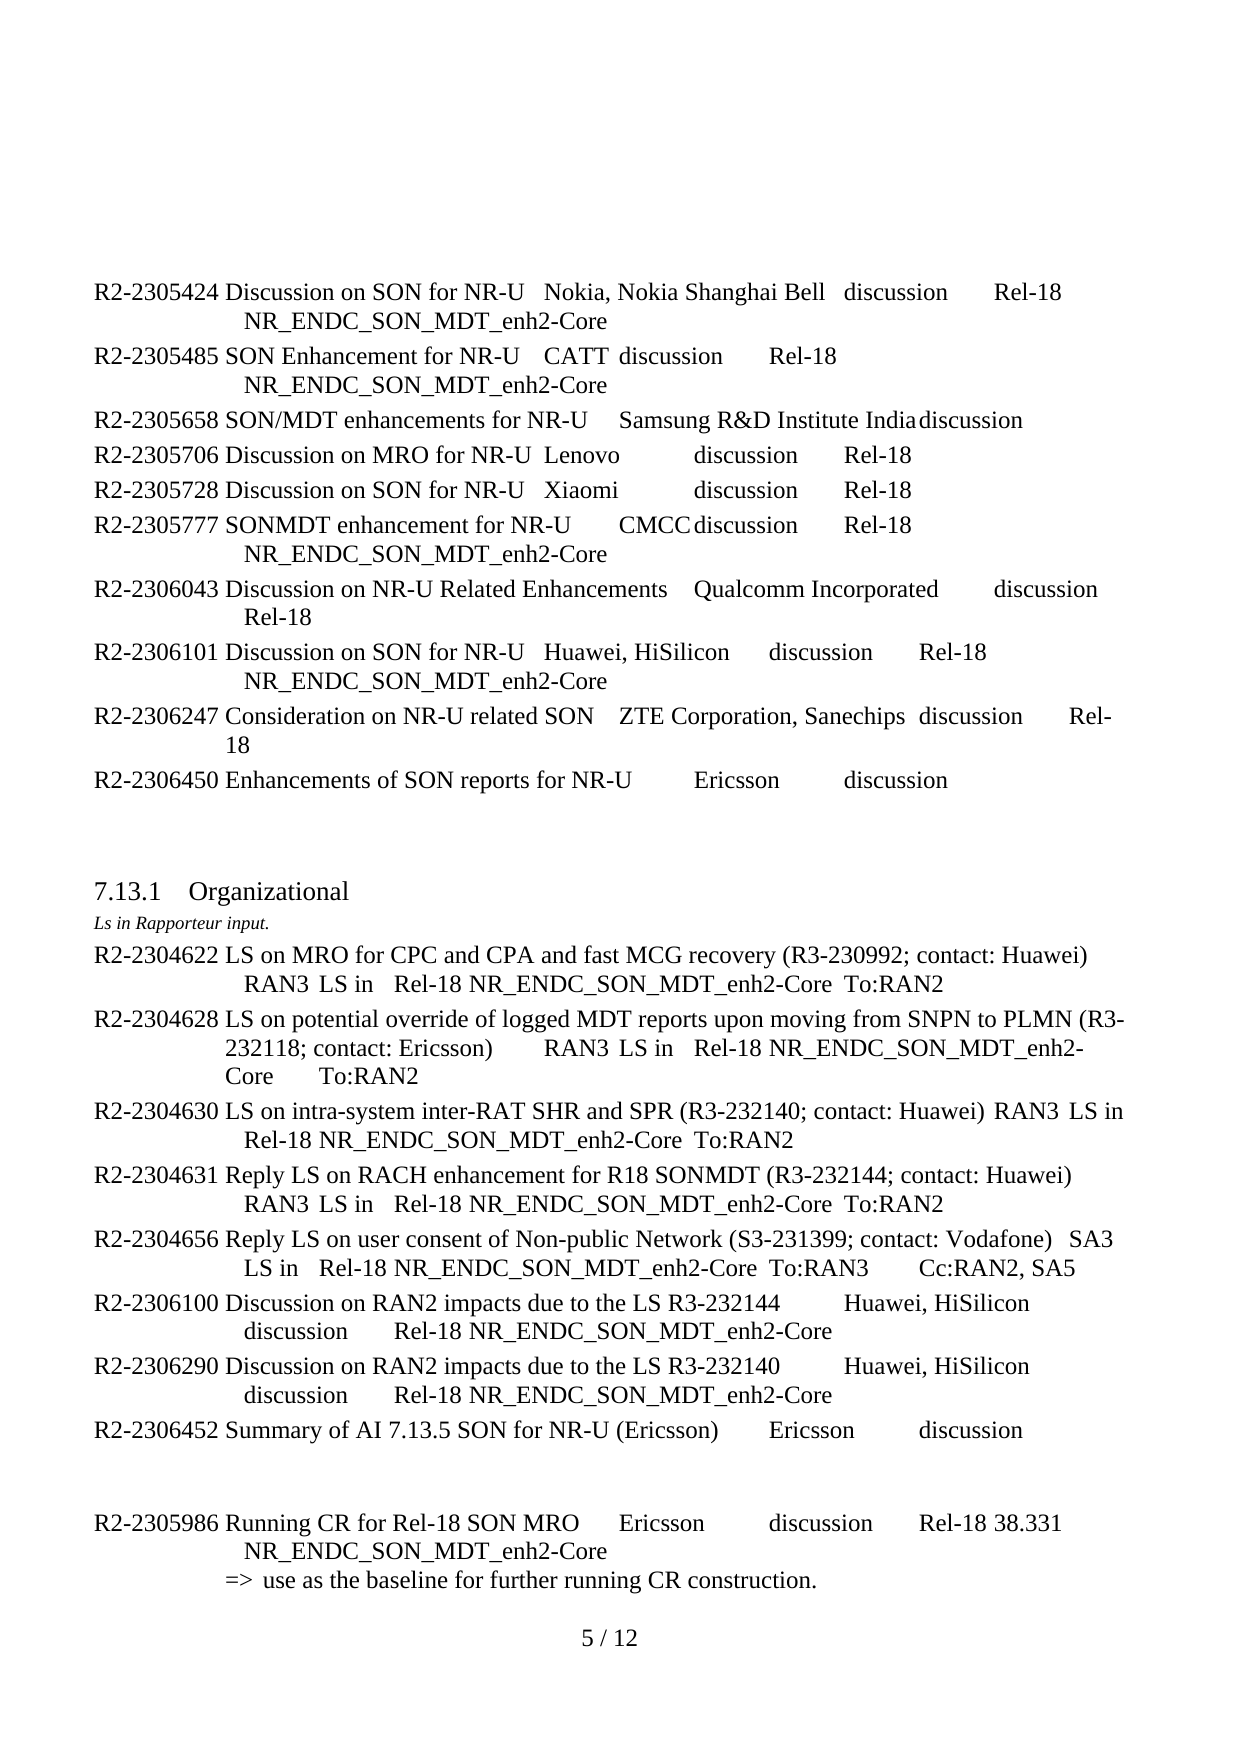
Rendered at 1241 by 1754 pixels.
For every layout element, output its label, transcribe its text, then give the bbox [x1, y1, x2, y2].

title R2-2306450 Enhancements of SON reports for NR-U Ericsson discussion [94, 765, 1125, 794]
title R2-2306290 Discussion on RAN2 impacts due to the LS R3-232140 Huawei, HiSilicon discussion Rel-18 NR_ENDC_SON_MDT_enh2-Core [94, 1351, 1125, 1409]
title R2-2305777 SONMDT enhancement for NR-U CMCC discussion Rel-18 NR_ENDC_SON_MDT_enh2-Core [94, 510, 1125, 567]
title R2-2305706 Discussion on MRO for NR-U Lenovo discussion Rel-18 [94, 440, 1125, 469]
title R2-2304622 LS on MRO for CPC and CPA and fast MCG recovery (R3-230992; contact: Huawei) RAN3 LS in Rel-18 NR_ENDC_SON_MDT_enh2-Core To:RAN2 [94, 940, 1125, 998]
title R2-2305728 Discussion on SON for NR-U Xiaomi discussion Rel-18 [94, 475, 1125, 504]
title R2-2304656 Reply LS on user consent of Non-public Network (S3-231399; contact: Vodafone) SA3 LS in Rel-18 NR_ENDC_SON_MDT_enh2-Core To:RAN3 Cc:RAN2, SA5 [94, 1224, 1125, 1281]
title R2-2304630 LS on intra-system inter-RAT SHR and SPR (R3-232140; contact: Huawei) RAN3 LS in Rel-18 NR_ENDC_SON_MDT_enh2-Core To:RAN2 [94, 1096, 1125, 1154]
title R2-2304631 Reply LS on RACH enhancement for R18 SONMDT (R3-232144; contact: Huawei) RAN3 LS in Rel-18 NR_ENDC_SON_MDT_enh2-Core To:RAN2 [94, 1160, 1125, 1218]
title R2-2306043 Discussion on NR-U Related Enhancements Qualcomm Incorporated discussion Rel-18 [94, 574, 1125, 631]
text Ls in Rapporteur input. [94, 912, 1125, 934]
subtitle 7.13.1 Organizational [94, 875, 1125, 906]
title R2-2304628 LS on potential override of logged MDT reports upon moving from SNPN to PLMN (R3-232118; contact: Ericsson) RAN3 LS in Rel-18 NR_ENDC_SON_MDT_enh2-Core To:RAN2 [94, 1004, 1125, 1090]
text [225, 1565, 1125, 1594]
title R2-2305986 Running CR for Rel-18 SON MRO Ericsson discussion Rel-18 38.331 NR_ENDC_SON_MDT_enh2-Core [94, 1508, 1125, 1565]
title R2-2305424 Discussion on SON for NR-U Nokia, Nokia Shanghai Bell discussion Rel-18 NR_ENDC_SON_MDT_enh2-Core [94, 277, 1125, 335]
title R2-2306101 Discussion on SON for NR-U Huawei, HiSilicon discussion Rel-18 NR_ENDC_SON_MDT_enh2-Core [94, 637, 1125, 695]
title R2-2305658 SON/MDT enhancements for NR-U Samsung R&D Institute India discussion [94, 405, 1125, 434]
title R2-2306100 Discussion on RAN2 impacts due to the LS R3-232144 Huawei, HiSilicon discussion Rel-18 NR_ENDC_SON_MDT_enh2-Core [94, 1288, 1125, 1345]
title R2-2306247 Consideration on NR-U related SON ZTE Corporation, Sanechips discussion Rel-18 [94, 701, 1125, 759]
title R2-2305485 SON Enhancement for NR-U CATT discussion Rel-18 NR_ENDC_SON_MDT_enh2-Core [94, 341, 1125, 399]
title R2-2306452 Summary of AI 7.13.5 SON for NR-U (Ericsson) Ericsson discussion [94, 1415, 1125, 1444]
